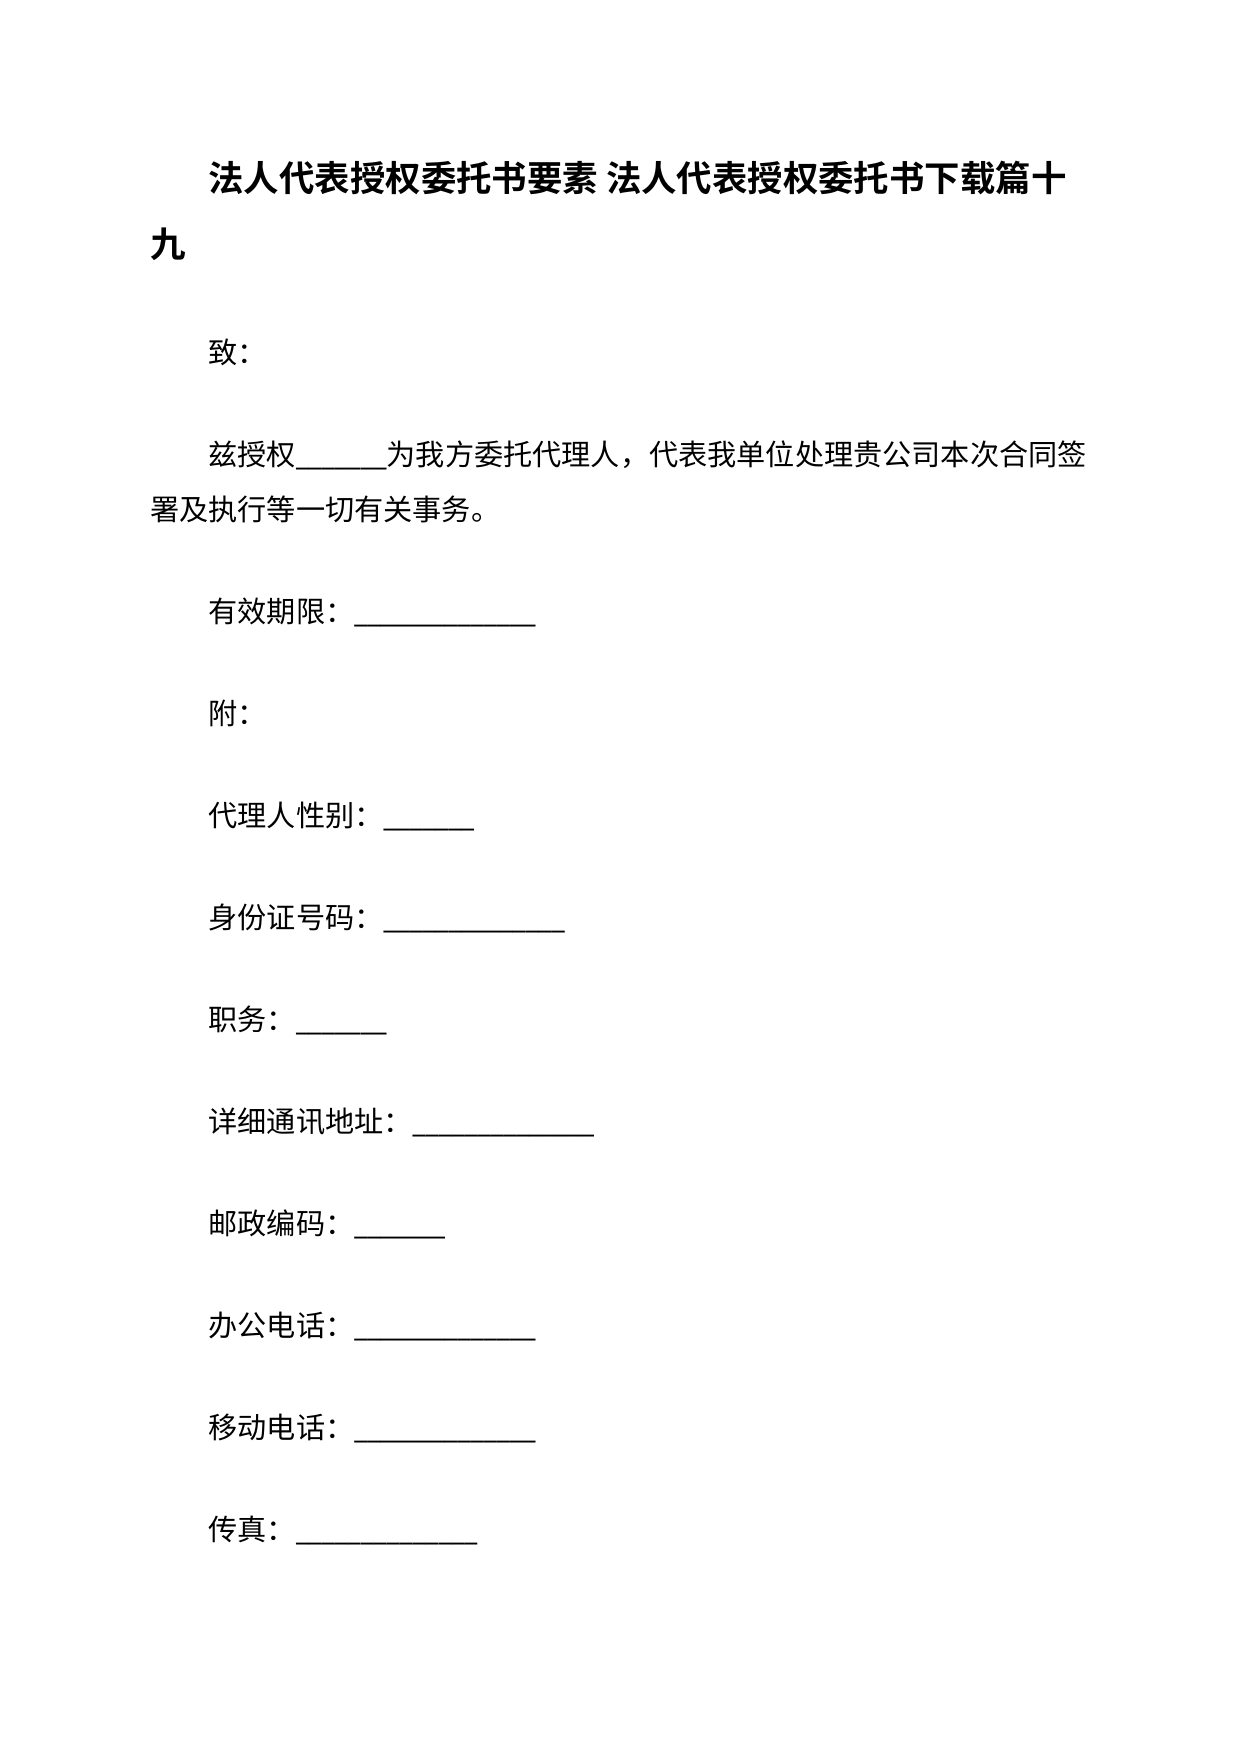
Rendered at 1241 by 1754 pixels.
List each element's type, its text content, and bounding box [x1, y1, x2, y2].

text 职务：_______ [150, 996, 1090, 1039]
text 身份证号码：______________ [150, 894, 1090, 937]
text 兹授权_______为我方委托代理人，代表我单位处理贵公司本次合同签署及执行等一切有关事务。 [150, 432, 1090, 529]
text 附： [150, 691, 1090, 733]
text 传真：______________ [150, 1506, 1090, 1548]
text 详细通讯地址：______________ [150, 1098, 1090, 1141]
text 代理人性别：_______ [150, 792, 1090, 835]
text 移动电话：______________ [150, 1404, 1090, 1447]
text 邮政编码：_______ [150, 1200, 1090, 1243]
text 有效期限：______________ [150, 588, 1090, 631]
text 法人代表授权委托书要素 法人代表授权委托书下载篇十九 [150, 150, 1090, 268]
text 办公电话：______________ [150, 1302, 1090, 1344]
text 致： [150, 330, 1090, 372]
